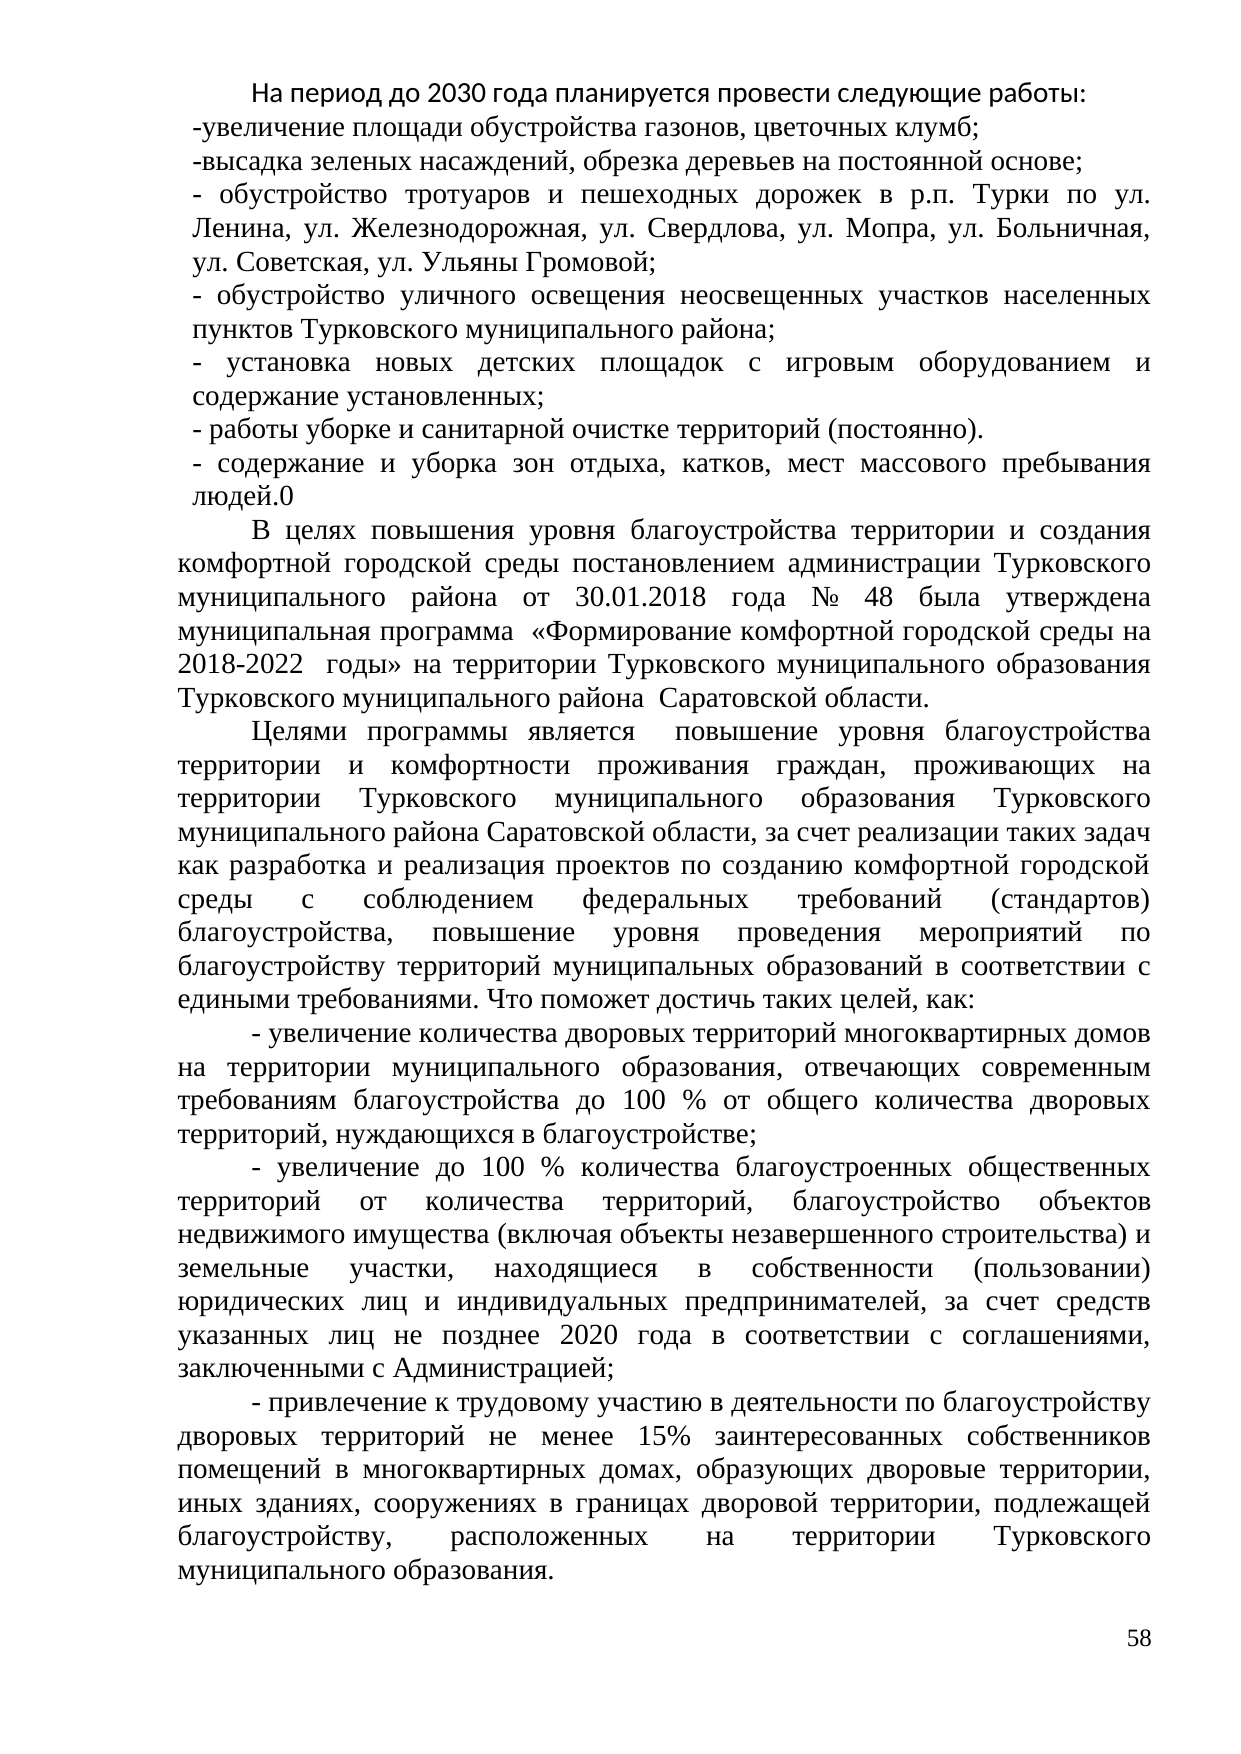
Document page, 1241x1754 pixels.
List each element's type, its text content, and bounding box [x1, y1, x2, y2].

text На период до 2030 года планируется провести следующие работы: [177, 74, 1152, 109]
text В целях повышения уровня благоустройства территории и создания комфортной городской среды постановлением администрации Турковского муниципального района от 30.01.2018 года № 48 была утверждена муниципальная программа «Формирование комфортной городской среды на 2018-2022 годы» на территории Турковского муниципального образования Турковского муниципального района Саратовской области. [177, 512, 1152, 713]
text - работы уборке и санитарной очистке территорий (постоянно). [192, 411, 1152, 445]
text - обустройство уличного освещения неосвещенных участков населенных пунктов Турковского муниципального района; [192, 277, 1152, 344]
text - содержание и уборка зон отдыха, катков, мест массового пребывания людей.0 [192, 445, 1152, 512]
text - увеличение до 100 % количества благоустроенных общественных территорий от количества территорий, благоустройство объектов недвижимого имущества (включая объекты незавершенного строительства) и земельные участки, находящиеся в собственности (пользовании) юридических лиц и индивидуальных предпринимателей, за счет средств указанных лиц не позднее 2020 года в соответствии с соглашениями, заключенными с Администрацией; [177, 1149, 1152, 1384]
text Целями программы является повышение уровня благоустройства территории и комфортности проживания граждан, проживающих на территории Турковского муниципального образования Турковского муниципального района Саратовской области, за счет реализации таких задач как разработка и реализация проектов по созданию комфортной городской среды с соблюдением федеральных требований (стандартов) благоустройства, повышение уровня проведения мероприятий по благоустройству территорий муниципальных образований в соответствии с едиными требованиями. Что поможет достичь таких целей, как: [177, 914, 1152, 1015]
text - увеличение количества дворовых территорий многоквартирных домов на территории муниципального образования, отвечающих современным требованиям благоустройства до 100 % от общего количества дворовых территорий, нуждающихся в благоустройстве; [177, 1015, 1152, 1149]
text -высадка зеленых насаждений, обрезка деревьев на постоянной основе; [192, 143, 1152, 177]
text - установка новых детских площадок с игровым оборудованием и содержание установленных; [192, 344, 1152, 411]
text - обустройство тротуаров и пешеходных дорожек в р.п. Турки по ул. Ленина, ул. Железнодорожная, ул. Свердлова, ул. Мопра, ул. Больничная, ул. Советская, ул. Ульяны Громовой; [192, 177, 1152, 277]
text - привлечение к трудовому участию в деятельности по благоустройству дворовых территорий не менее 15% заинтересованных собственников помещений в многоквартирных домах, образующих дворовые территории, иных зданиях, сооружениях в границах дворовой территории, подлежащей благоустройству, расположенных на территории Турковского муниципального образования. [177, 1384, 1152, 1585]
text Целями программы является повышение уровня благоустройства территории и комфортности проживания граждан, проживающих на территории Турковского муниципального образования Турковского муниципального района Саратовской области, за счет реализации таких задач как разработка и реализация проектов по созданию комфортной городской среды с соблюдением федеральных требований (стандартов) благоустройства, повышение уровня проведения мероприятий по благоустройству территорий муниципальных образований в соответствии с едиными требованиями. Что поможет достичь таких целей, как: [177, 713, 1152, 881]
text -увеличение площади обустройства газонов, цветочных клумб; [192, 109, 1152, 143]
